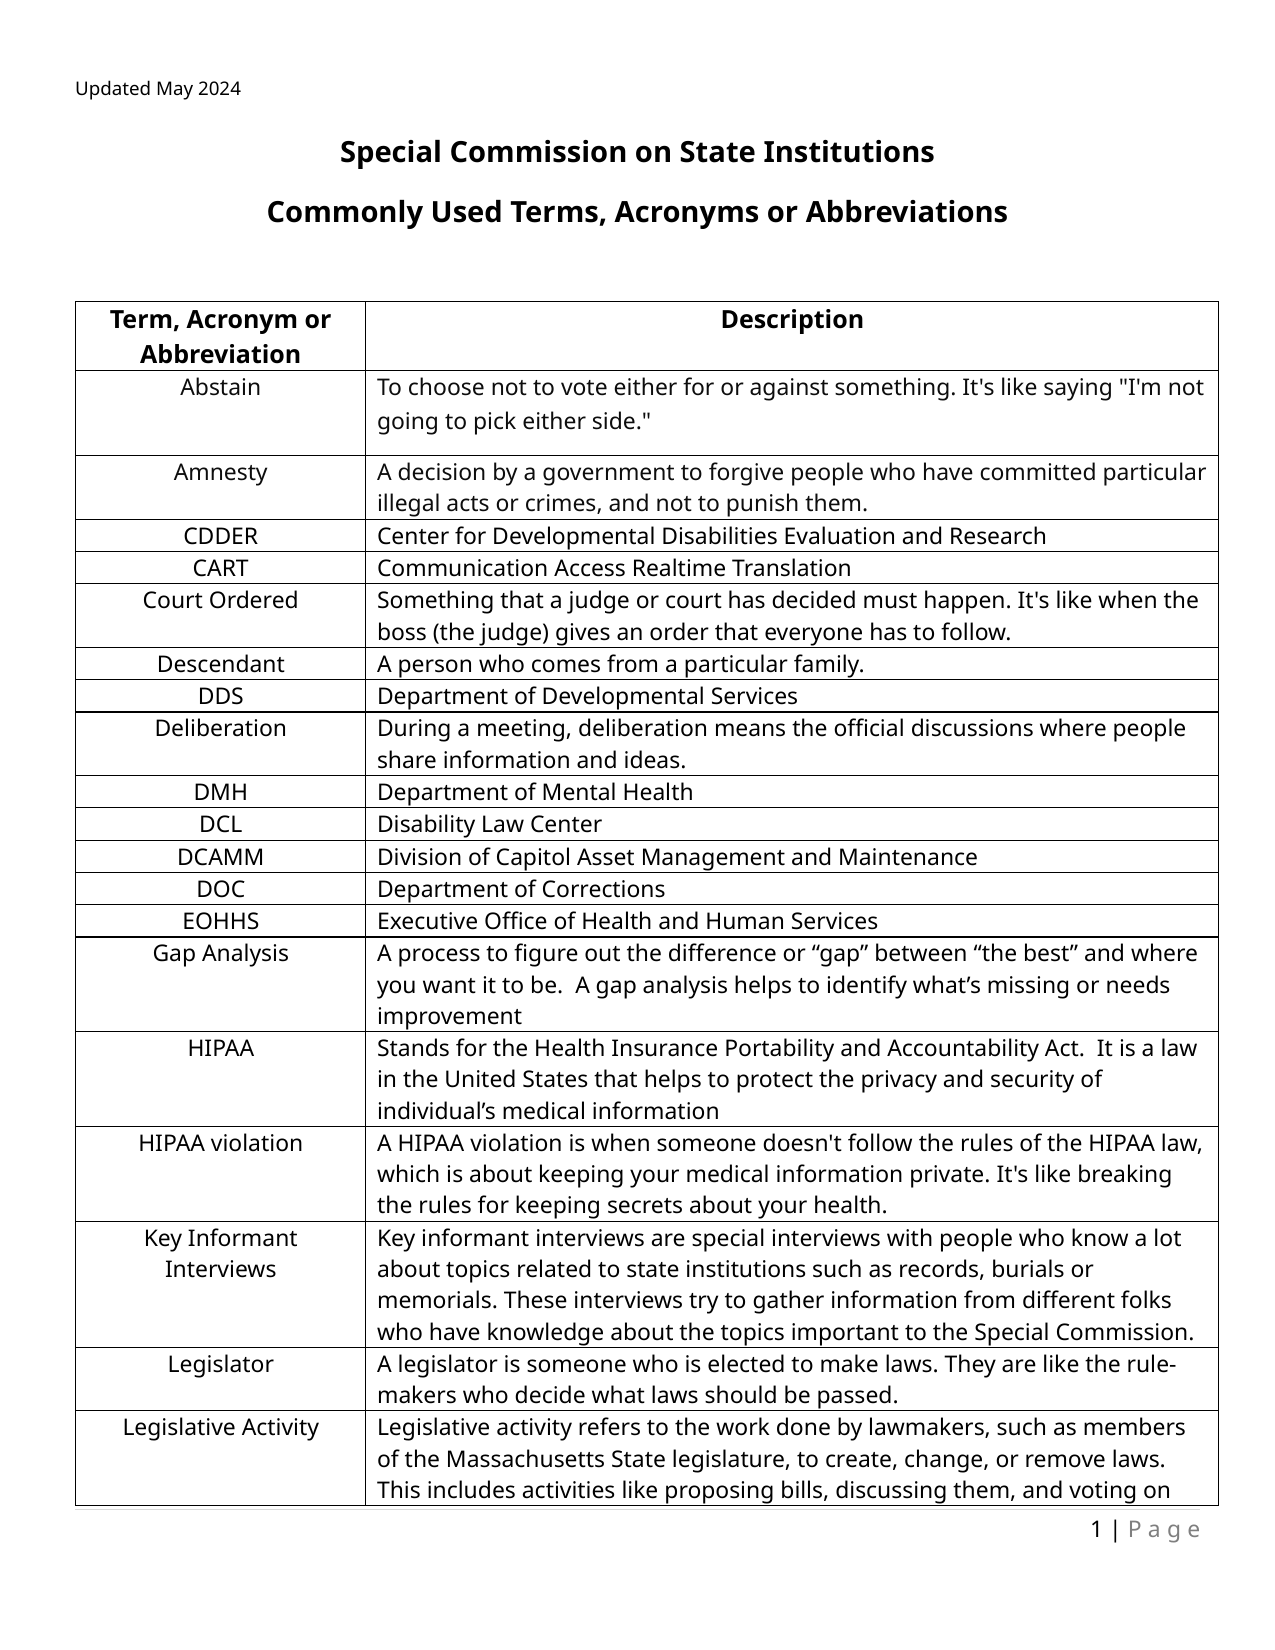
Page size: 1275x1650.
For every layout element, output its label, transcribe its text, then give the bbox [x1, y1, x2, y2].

table_cell Gap Analysis [76, 938, 365, 1031]
table_cell EOHHS [76, 905, 365, 936]
table_header Term, Acronym or Abbreviation [76, 302, 365, 370]
table_cell A person who comes from a particular family. [366, 648, 1218, 679]
table_cell Amnesty [76, 456, 365, 519]
table_cell HIPAA [76, 1032, 365, 1126]
table_cell Center for Developmental Disabilities Evaluation and Research [366, 520, 1218, 551]
table_cell Communication Access Realtime Translation [366, 552, 1218, 583]
table_cell A HIPAA violation is when someone doesn't follow the rules of the HIPAA law, which is about keeping your medical information private. It's like breaking the rules for keeping secrets about your health. [366, 1127, 1218, 1221]
table_cell During a meeting, deliberation means the official discussions where people share information and ideas. [366, 713, 1218, 775]
table_cell Department of Developmental Services [366, 680, 1218, 711]
table_cell A decision by a government to forgive people who have committed particular illegal acts or crimes, and not to punish them. [366, 456, 1218, 519]
table_cell Department of Corrections [366, 873, 1218, 904]
table_cell CDDER [76, 520, 365, 551]
table_cell DDS [76, 680, 365, 711]
text Special Commission on State Institutions [75, 132, 1200, 171]
table_cell DOC [76, 873, 365, 904]
table_cell Abstain [76, 371, 365, 455]
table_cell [76, 1411, 365, 1505]
table_cell Division of Capitol Asset Management and Maintenance [366, 841, 1218, 872]
table_cell CART [76, 552, 365, 583]
table_cell Key Informant Interviews [76, 1222, 365, 1347]
table_cell Court Ordered [76, 584, 365, 647]
table_cell To choose not to vote either for or against something. It's like saying "I'm not going to pick either side." [366, 371, 1218, 455]
table_cell Something that a judge or court has decided must happen. It's like when the boss (the judge) gives an order that everyone has to follow. [366, 584, 1218, 647]
table_cell Deliberation [76, 713, 365, 775]
table_cell Key informant interviews are special interviews with people who know a lot about topics related to state institutions such as records, burials or memorials. These interviews try to gather information from different folks who have knowledge about the topics important to the Special Commission. [366, 1222, 1218, 1347]
table_header Description [366, 302, 1218, 370]
table_cell DCL [76, 808, 365, 839]
table_cell HIPAA violation [76, 1127, 365, 1221]
table_cell Department of Mental Health [366, 776, 1218, 807]
table_cell Stands for the Health Insurance Portability and Accountability Act. It is a law in the United States that helps to protect the privacy and security of individual’s medical information [366, 1032, 1218, 1126]
table_cell A legislator is someone who is elected to make laws. They are like the rule-makers who decide what laws should be passed. [366, 1348, 1218, 1410]
table_cell DMH [76, 776, 365, 807]
table_cell DCAMM [76, 841, 365, 872]
table_cell A process to figure out the difference or “gap” between “the best” and where you want it to be. A gap analysis helps to identify what’s missing or needs improvement [366, 938, 1218, 1031]
table_cell Executive Office of Health and Human Services [366, 905, 1218, 936]
table_cell Disability Law Center [366, 808, 1218, 839]
table_cell Legislator [76, 1348, 365, 1410]
table_cell Descendant [76, 648, 365, 679]
text Commonly Used Terms, Acronyms or Abbreviations [75, 191, 1200, 231]
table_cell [366, 1411, 1218, 1505]
